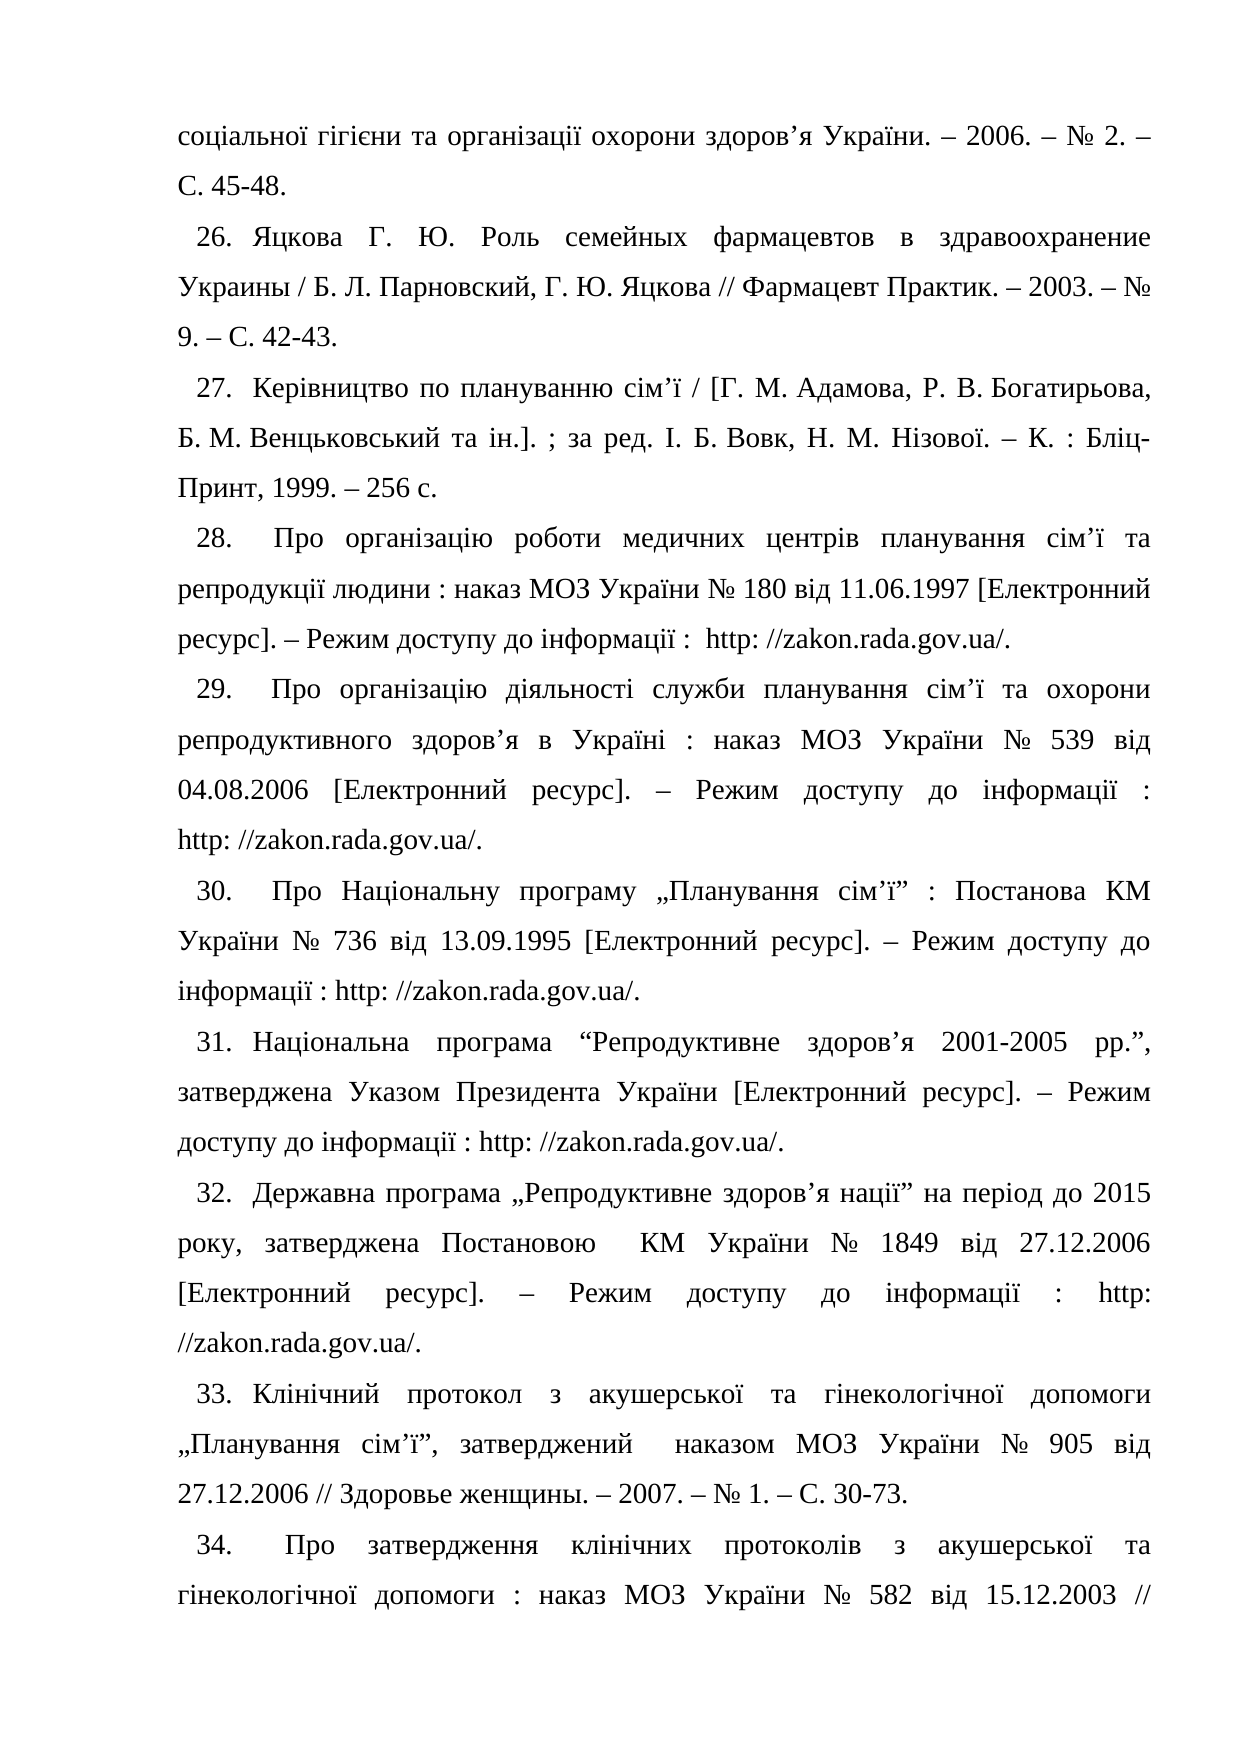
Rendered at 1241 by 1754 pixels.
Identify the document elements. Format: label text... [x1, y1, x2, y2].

list Національна програма “Репродуктивне здоров’я 2001-2005 рр.”, затверджена Указом Президента України [Електронний ресурс]. – Режим доступу до інформації : http: //zakon.rada.gov.ua/. [177, 1024, 1152, 1158]
list Керівництво по плануванню сім’ї / [Г. М. Адамова, Р. В. Богатирьова, Б. М. Венцьковський та ін.]. ; за ред. І. Б. Вовк, Н. М. Нізової. – К. : Бліц-Принт, 1999. – 256 с. [177, 370, 1152, 504]
list Державна програма „Репродуктивне здоров’я нації” на період до 2015 року, затверджена Постановою КМ України № 1849 від 27.12.2006 [Електронний ресурс]. – Режим доступу до інформації : http: //zakon.rada.gov.ua/. [177, 1175, 1152, 1359]
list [177, 1527, 1152, 1611]
list Про організацію діяльності служби планування сім’ї та охорони репродуктивного здоров’я в Україні : наказ МОЗ України № 539 від 04.08.2006 [Електронний ресурс]. – Режим доступу до інформації : http: //zakon.rada.gov.ua/. [177, 672, 1152, 856]
list Клінічний протокол з акушерської та гінекологічної допомоги „Планування сім’ї”, затверджений наказом МОЗ України № 905 від 27.12.2006 // Здоровье женщины. – 2007. – № 1. – С. 30-73. [177, 1376, 1152, 1510]
list Про організацію роботи медичних центрів планування сім’ї та репродукції людини : наказ МОЗ України № 180 від 11.06.1997 [Електронний ресурс]. – Режим доступу до інформації : http: //zakon.rada.gov.ua/. [177, 521, 1152, 655]
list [177, 118, 1152, 202]
list Яцкова Г. Ю. Роль семейных фармацевтов в здравоохранение Украины / Б. Л. Парновский, Г. Ю. Яцкова // Фармацевт Практик. – 2003. – № 9. – С. 42-43. [177, 219, 1152, 353]
list Про Національну програму „Планування сім’ї” : Постанова КМ України № 736 від 13.09.1995 [Електронний ресурс]. – Режим доступу до інформації : http: //zakon.rada.gov.ua/. [177, 873, 1152, 1007]
